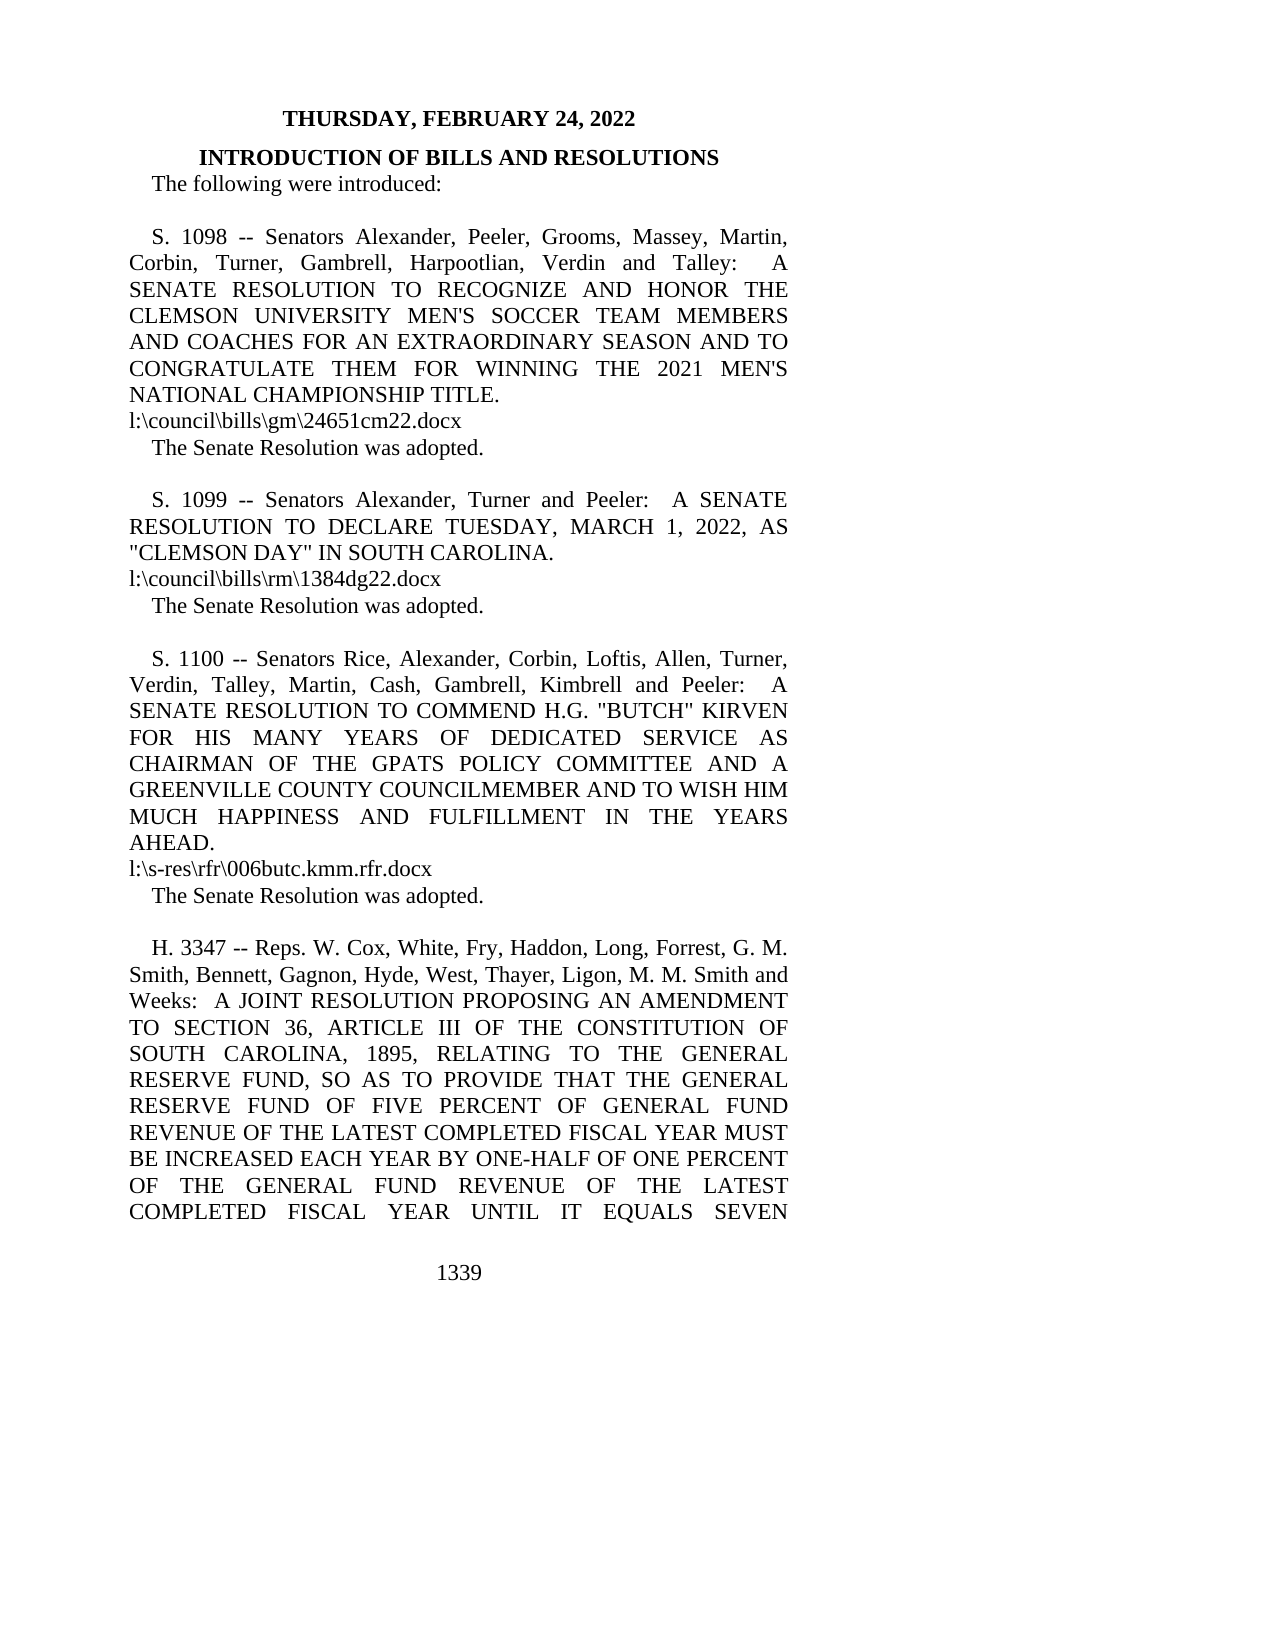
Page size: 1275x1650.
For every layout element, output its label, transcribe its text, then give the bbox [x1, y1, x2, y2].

text S. 1100 -- Senators Rice, Alexander, Corbin, Loftis, Allen, Turner, Verdin, Talley, Martin, Cash, Gambrell, Kimbrell and Peeler: A SENATE RESOLUTION TO COMMEND H.G. "BUTCH" KIRVEN FOR HIS MANY YEARS OF DEDICATED SERVICE AS CHAIRMAN OF THE GPATS POLICY COMMITTEE AND A GREENVILLE COUNTY COUNCILMEMBER AND TO WISH HIM MUCH HAPPINESS AND FULFILLMENT IN THE YEARS AHEAD. [129, 644, 789, 855]
text l:\s-res\rfr\006butc.kmm.rfr.docx [129, 855, 789, 882]
text l:\council\bills\gm\24651cm22.docx [129, 407, 789, 434]
text The Senate Resolution was adopted. [129, 434, 789, 460]
text The Senate Resolution was adopted. [129, 592, 789, 618]
text The following were introduced: [129, 170, 789, 197]
text S. 1099 -- Senators Alexander, Turner and Peeler: A SENATE RESOLUTION TO DECLARE TUESDAY, MARCH 1, 2022, AS "CLEMSON DAY" IN SOUTH CAROLINA. [129, 486, 789, 566]
text S. 1098 -- Senators Alexander, Peeler, Grooms, Massey, Martin, Corbin, Turner, Gambrell, Harpootlian, Verdin and Talley: A SENATE RESOLUTION TO RECOGNIZE AND HONOR THE CLEMSON UNIVERSITY MEN'S SOCCER TEAM MEMBERS AND COACHES FOR AN EXTRAORDINARY SEASON AND TO CONGRATULATE THEM FOR WINNING THE 2021 MEN'S NATIONAL CHAMPIONSHIP TITLE. [129, 223, 789, 407]
text l:\council\bills\rm\1384dg22.docx [129, 566, 789, 592]
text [129, 934, 789, 1224]
text INTRODUCTION OF BILLS AND RESOLUTIONS [129, 144, 789, 170]
text The Senate Resolution was adopted. [129, 882, 789, 908]
